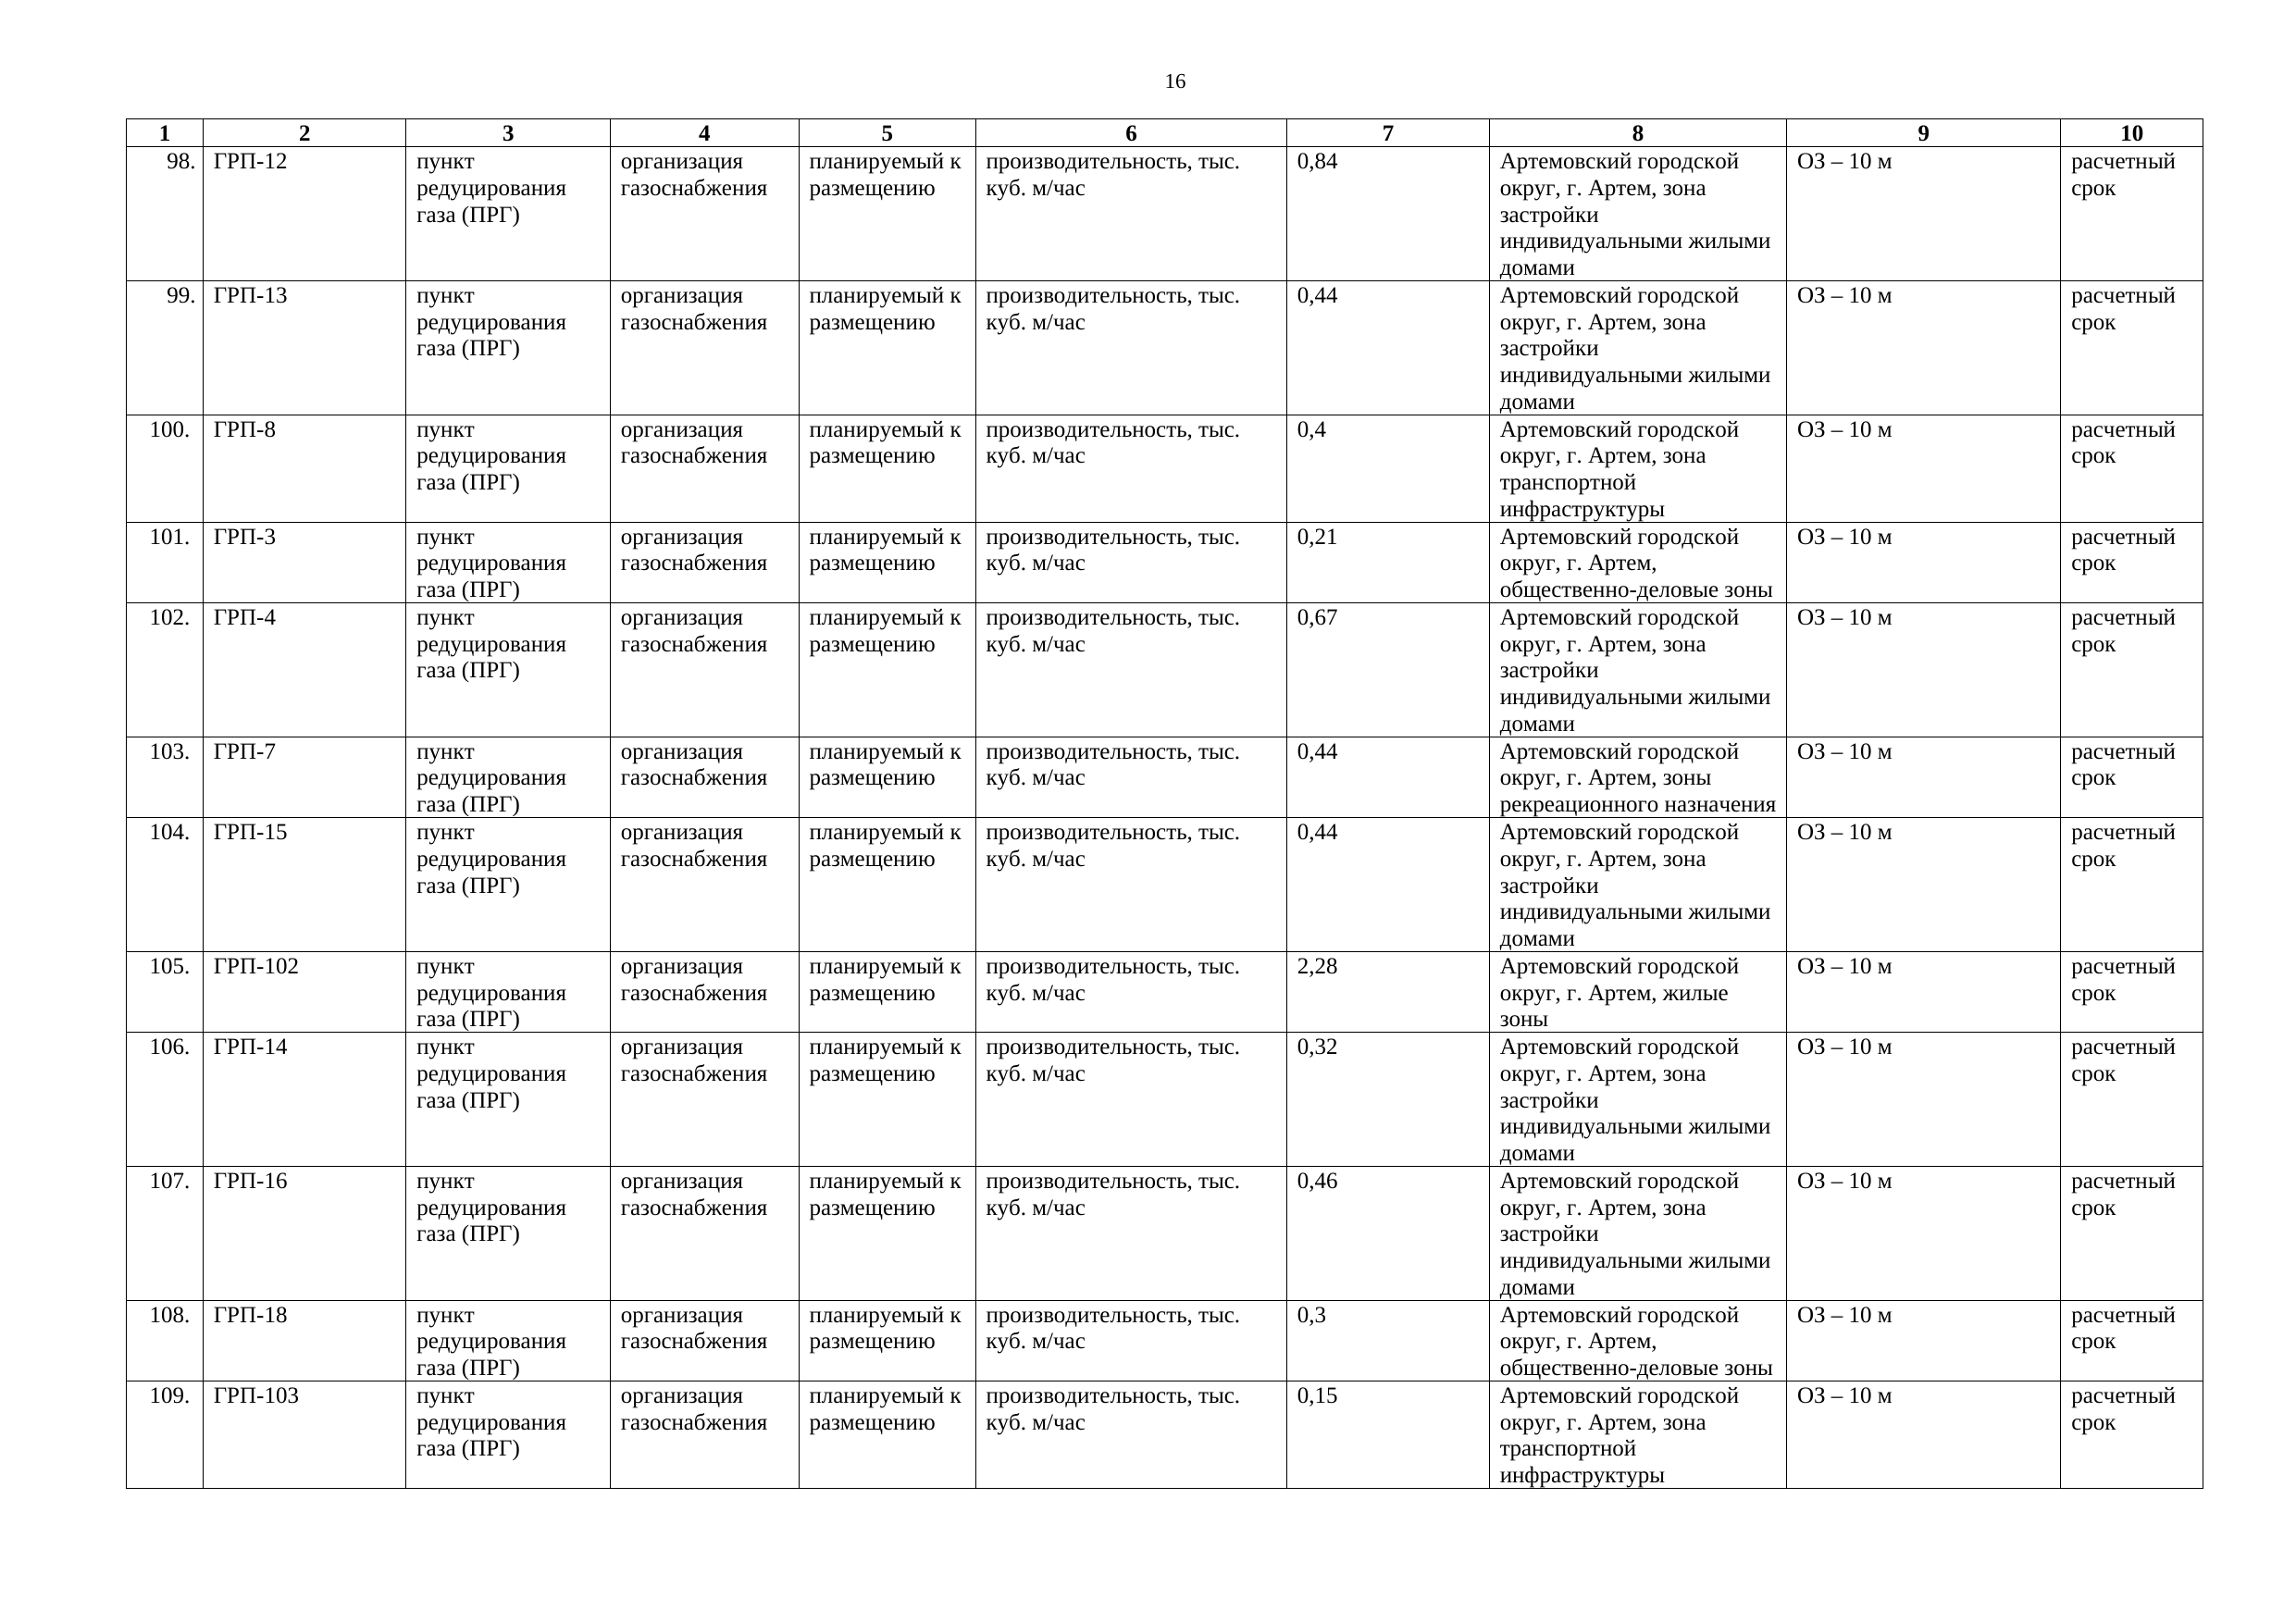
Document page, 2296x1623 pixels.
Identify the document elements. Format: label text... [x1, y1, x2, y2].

table_cell ГРП-13 [204, 281, 405, 415]
table_cell 0,15 [1287, 1381, 1489, 1488]
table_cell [1490, 147, 1786, 280]
table_cell организация газоснабжения [611, 737, 799, 817]
table_cell производительность, тыс. куб. м/час [976, 1033, 1286, 1166]
table_cell планируемый к размещению [800, 1381, 975, 1488]
table_header 1 [127, 119, 203, 146]
table_cell ОЗ – 10 м [1787, 281, 2060, 415]
table_cell пункт редуцирования газа (ПРГ) [406, 737, 610, 817]
table_cell производительность, тыс. куб. м/час [976, 523, 1286, 602]
table_cell ГРП-3 [204, 523, 405, 602]
table_cell пункт редуцирования газа (ПРГ) [406, 281, 610, 415]
table_cell 0,44 [1287, 281, 1489, 415]
table_cell 0,44 [1287, 818, 1489, 951]
table_cell [127, 1301, 203, 1381]
table_cell производительность, тыс. куб. м/час [976, 147, 1286, 280]
table_cell Артемовский городской округ, г. Артем, зона застройки индивидуальными жилыми домами [1490, 818, 1786, 951]
table_cell 0,4 [1287, 415, 1489, 522]
table_cell ОЗ – 10 м [1787, 603, 2060, 737]
table_cell [127, 523, 203, 602]
table_cell организация газоснабжения [611, 818, 799, 951]
table_header 7 [1287, 119, 1489, 146]
table_cell планируемый к размещению [800, 415, 975, 522]
table_cell расчетный срок [2061, 1381, 2203, 1488]
table_cell [127, 1381, 203, 1488]
table_cell ГРП-102 [204, 952, 405, 1032]
table_cell 0,84 [1287, 147, 1489, 280]
table_cell ОЗ – 10 м [1787, 415, 2060, 522]
table_cell Артемовский городской округ, г. Артем, зона застройки индивидуальными жилыми домами [1490, 603, 1786, 737]
table_cell пункт редуцирования газа (ПРГ) [406, 952, 610, 1032]
table_cell планируемый к размещению [800, 1301, 975, 1381]
table_cell Артемовский городской округ, г. Артем, зона застройки индивидуальными жилыми домами [1490, 281, 1786, 415]
table_cell ГРП-12 [204, 147, 405, 280]
table_cell 0,21 [1287, 523, 1489, 602]
table_cell Артемовский городской округ, г. Артем, зона транспортной инфраструктуры [1490, 415, 1786, 522]
table_cell ОЗ – 10 м [1787, 1381, 2060, 1488]
table_cell ОЗ – 10 м [1787, 1301, 2060, 1381]
table_cell производительность, тыс. куб. м/час [976, 415, 1286, 522]
table_cell ОЗ – 10 м [1787, 1033, 2060, 1166]
table_cell [127, 1167, 203, 1300]
table_cell ГРП-4 [204, 603, 405, 737]
table_cell ОЗ – 10 м [1787, 523, 2060, 602]
table_header 10 [2061, 119, 2203, 146]
table_cell планируемый к размещению [800, 1033, 975, 1166]
table_cell Артемовский городской округ, г. Артем, общественно-деловые зоны [1490, 523, 1786, 602]
table_cell пункт редуцирования газа (ПРГ) [406, 1381, 610, 1488]
table_cell 0,3 [1287, 1301, 1489, 1381]
table_header 3 [406, 119, 610, 146]
table_header 9 [1787, 119, 2060, 146]
table_cell 0,46 [1287, 1167, 1489, 1300]
table_cell производительность, тыс. куб. м/час [976, 952, 1286, 1032]
table_cell организация газоснабжения [611, 1167, 799, 1300]
table_cell организация газоснабжения [611, 1033, 799, 1166]
table_cell 0,44 [1287, 737, 1489, 817]
table_cell ГРП-18 [204, 1301, 405, 1381]
table_cell производительность, тыс. куб. м/час [976, 281, 1286, 415]
table_cell ОЗ – 10 м [1787, 737, 2060, 817]
table_cell ГРП-8 [204, 415, 405, 522]
table_cell организация газоснабжения [611, 603, 799, 737]
table_cell производительность, тыс. куб. м/час [976, 1301, 1286, 1381]
table_cell пункт редуцирования газа (ПРГ) [406, 1033, 610, 1166]
table_cell производительность, тыс. куб. м/час [976, 603, 1286, 737]
table_cell расчетный срок [2061, 1167, 2203, 1300]
table_cell организация газоснабжения [611, 952, 799, 1032]
table_cell ГРП-7 [204, 737, 405, 817]
table_cell [127, 281, 203, 415]
table_cell пункт редуцирования газа (ПРГ) [406, 147, 610, 280]
table_cell производительность, тыс. куб. м/час [976, 818, 1286, 951]
table_cell пункт редуцирования газа (ПРГ) [406, 1167, 610, 1300]
table_cell Артемовский городской округ, г. Артем, зоны рекреационного назначения [1490, 737, 1786, 817]
table_cell пункт редуцирования газа (ПРГ) [406, 415, 610, 522]
table_cell 0,67 [1287, 603, 1489, 737]
table_cell планируемый к размещению [800, 603, 975, 737]
table_cell [127, 147, 203, 280]
table_cell [127, 952, 203, 1032]
table_cell расчетный срок [2061, 281, 2203, 415]
table_cell планируемый к размещению [800, 523, 975, 602]
table_cell производительность, тыс. куб. м/час [976, 737, 1286, 817]
table_cell [127, 737, 203, 817]
table_header 6 [976, 119, 1286, 146]
table_cell организация газоснабжения [611, 415, 799, 522]
table_cell пункт редуцирования газа (ПРГ) [406, 818, 610, 951]
table_cell Артемовский городской округ, г. Артем, зона застройки индивидуальными жилыми домами [1490, 1167, 1786, 1300]
table_cell ГРП-14 [204, 1033, 405, 1166]
table_cell Артемовский городской округ, г. Артем, зона транспортной инфраструктуры [1490, 1381, 1786, 1488]
table_cell расчетный срок [2061, 818, 2203, 951]
table_cell ОЗ – 10 м [1787, 952, 2060, 1032]
table_cell расчетный срок [2061, 952, 2203, 1032]
table_cell Артемовский городской округ, г. Артем, жилые зоны [1490, 952, 1786, 1032]
table_header 5 [800, 119, 975, 146]
table_cell расчетный срок [2061, 737, 2203, 817]
table_cell пункт редуцирования газа (ПРГ) [406, 603, 610, 737]
table_cell расчетный срок [2061, 1301, 2203, 1381]
table_cell пункт редуцирования газа (ПРГ) [406, 523, 610, 602]
table_cell Артемовский городской округ, г. Артем, общественно-деловые зоны [1490, 1301, 1786, 1381]
table_cell ОЗ – 10 м [1787, 818, 2060, 951]
table_cell расчетный срок [2061, 415, 2203, 522]
table_cell производительность, тыс. куб. м/час [976, 1167, 1286, 1300]
table_cell Артемовский городской округ, г. Артем, зона застройки индивидуальными жилыми домами [1490, 1033, 1786, 1166]
table_cell ГРП-103 [204, 1381, 405, 1488]
table_cell [127, 818, 203, 951]
table_cell организация газоснабжения [611, 523, 799, 602]
table_cell ОЗ – 10 м [1787, 147, 2060, 280]
table_cell организация газоснабжения [611, 147, 799, 280]
table_cell планируемый к размещению [800, 818, 975, 951]
table_cell ОЗ – 10 м [1787, 1167, 2060, 1300]
table_cell ГРП-16 [204, 1167, 405, 1300]
table_cell производительность, тыс. куб. м/час [976, 1381, 1286, 1488]
table_cell планируемый к размещению [800, 737, 975, 817]
table_header 4 [611, 119, 799, 146]
table_cell 0,32 [1287, 1033, 1489, 1166]
table_header 2 [204, 119, 405, 146]
table_cell организация газоснабжения [611, 281, 799, 415]
table_cell расчетный срок [2061, 1033, 2203, 1166]
table_cell расчетный срок [2061, 523, 2203, 602]
table_cell [127, 1033, 203, 1166]
table_cell планируемый к размещению [800, 952, 975, 1032]
table_cell планируемый к размещению [800, 147, 975, 280]
table_cell [127, 603, 203, 737]
table_cell организация газоснабжения [611, 1301, 799, 1381]
table_cell планируемый к размещению [800, 281, 975, 415]
table_cell пункт редуцирования газа (ПРГ) [406, 1301, 610, 1381]
table_cell организация газоснабжения [611, 1381, 799, 1488]
table_header 8 [1490, 119, 1786, 146]
table_cell планируемый к размещению [800, 1167, 975, 1300]
table_cell ГРП-15 [204, 818, 405, 951]
table_cell 2,28 [1287, 952, 1489, 1032]
table_cell расчетный срок [2061, 147, 2203, 280]
table_cell расчетный срок [2061, 603, 2203, 737]
table_cell [127, 415, 203, 522]
